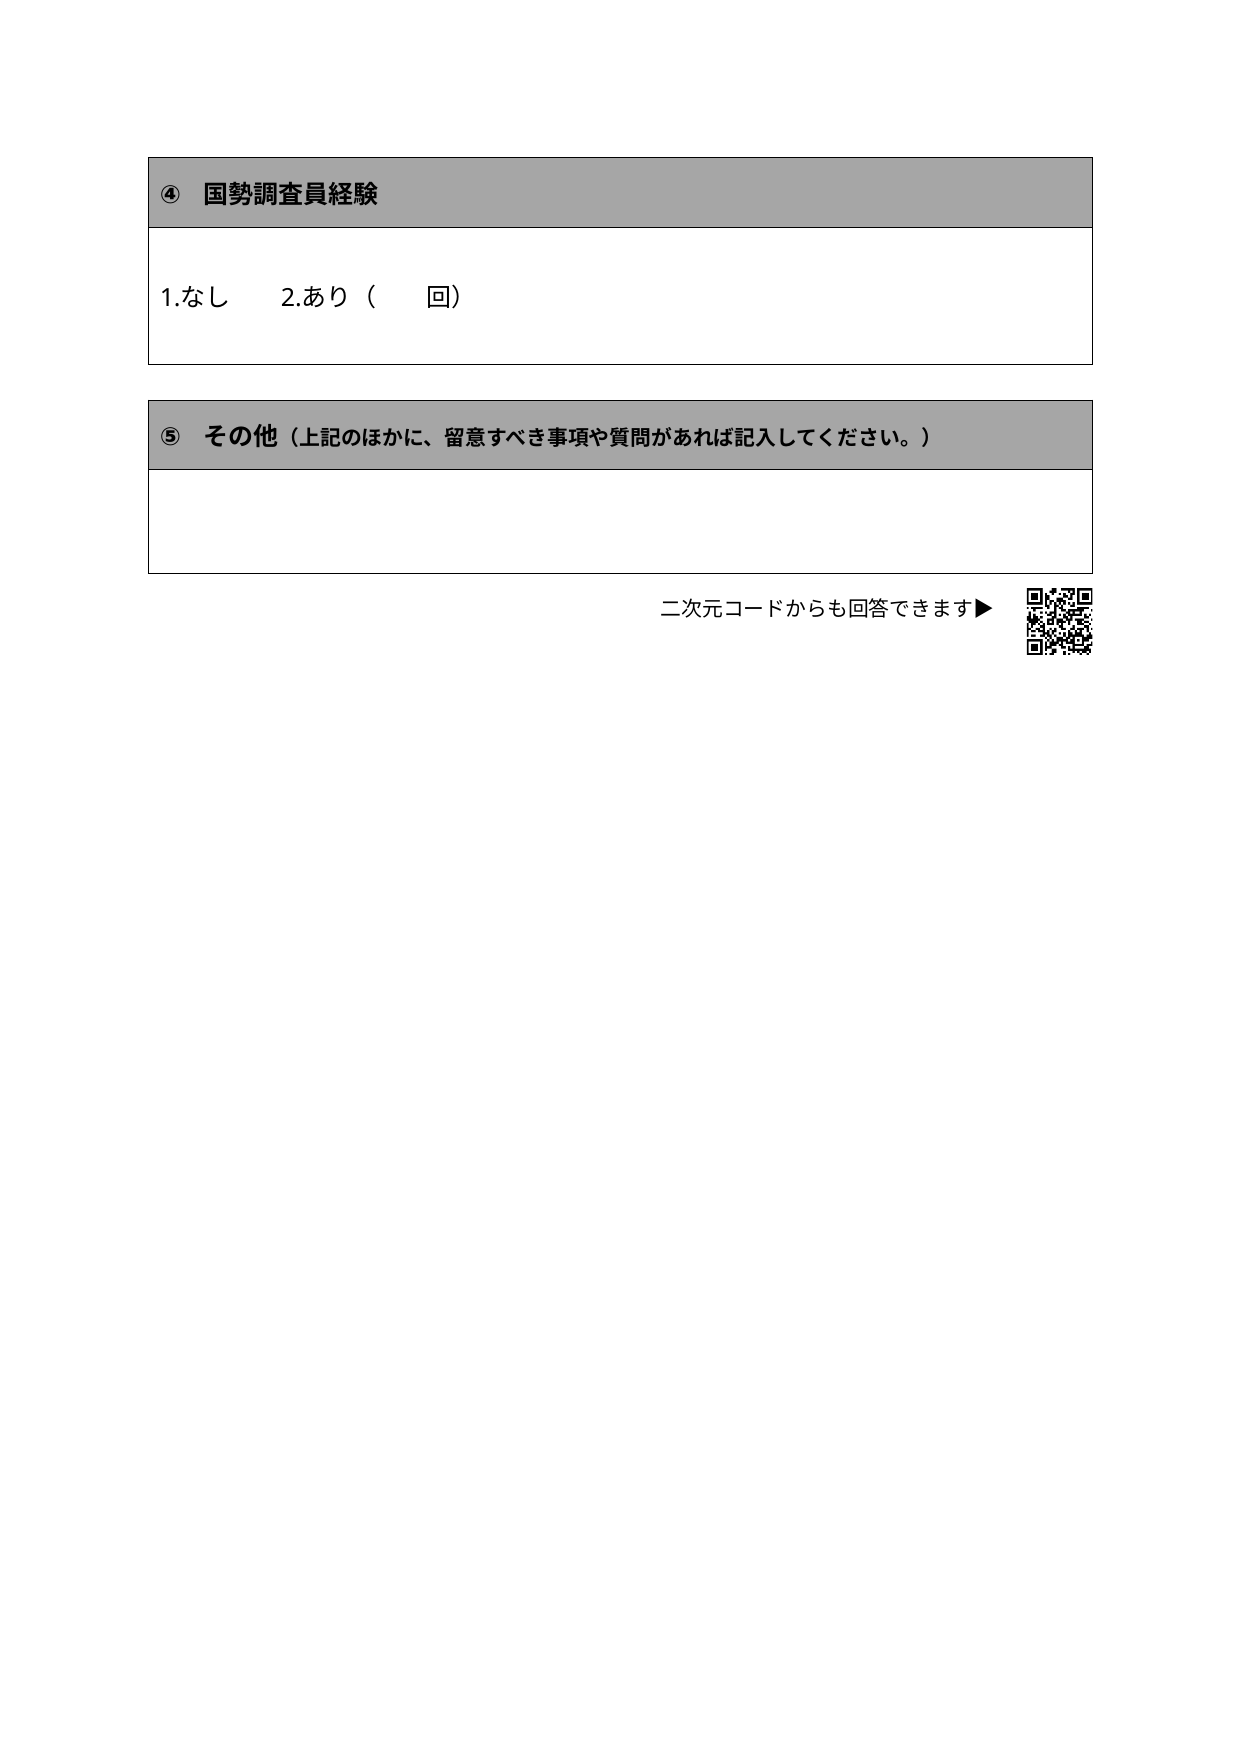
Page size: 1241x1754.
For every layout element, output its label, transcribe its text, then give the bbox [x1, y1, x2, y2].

table_header 国勢調査員経験 [149, 158, 1092, 227]
table_header その他（上記のほかに、留意すべき事項や質問があれば記入してください。） [149, 401, 1092, 469]
picture [1026, 588, 1093, 655]
table_cell 1.なし 2.あり（ 回） [149, 228, 1092, 364]
table_cell [149, 470, 1092, 572]
